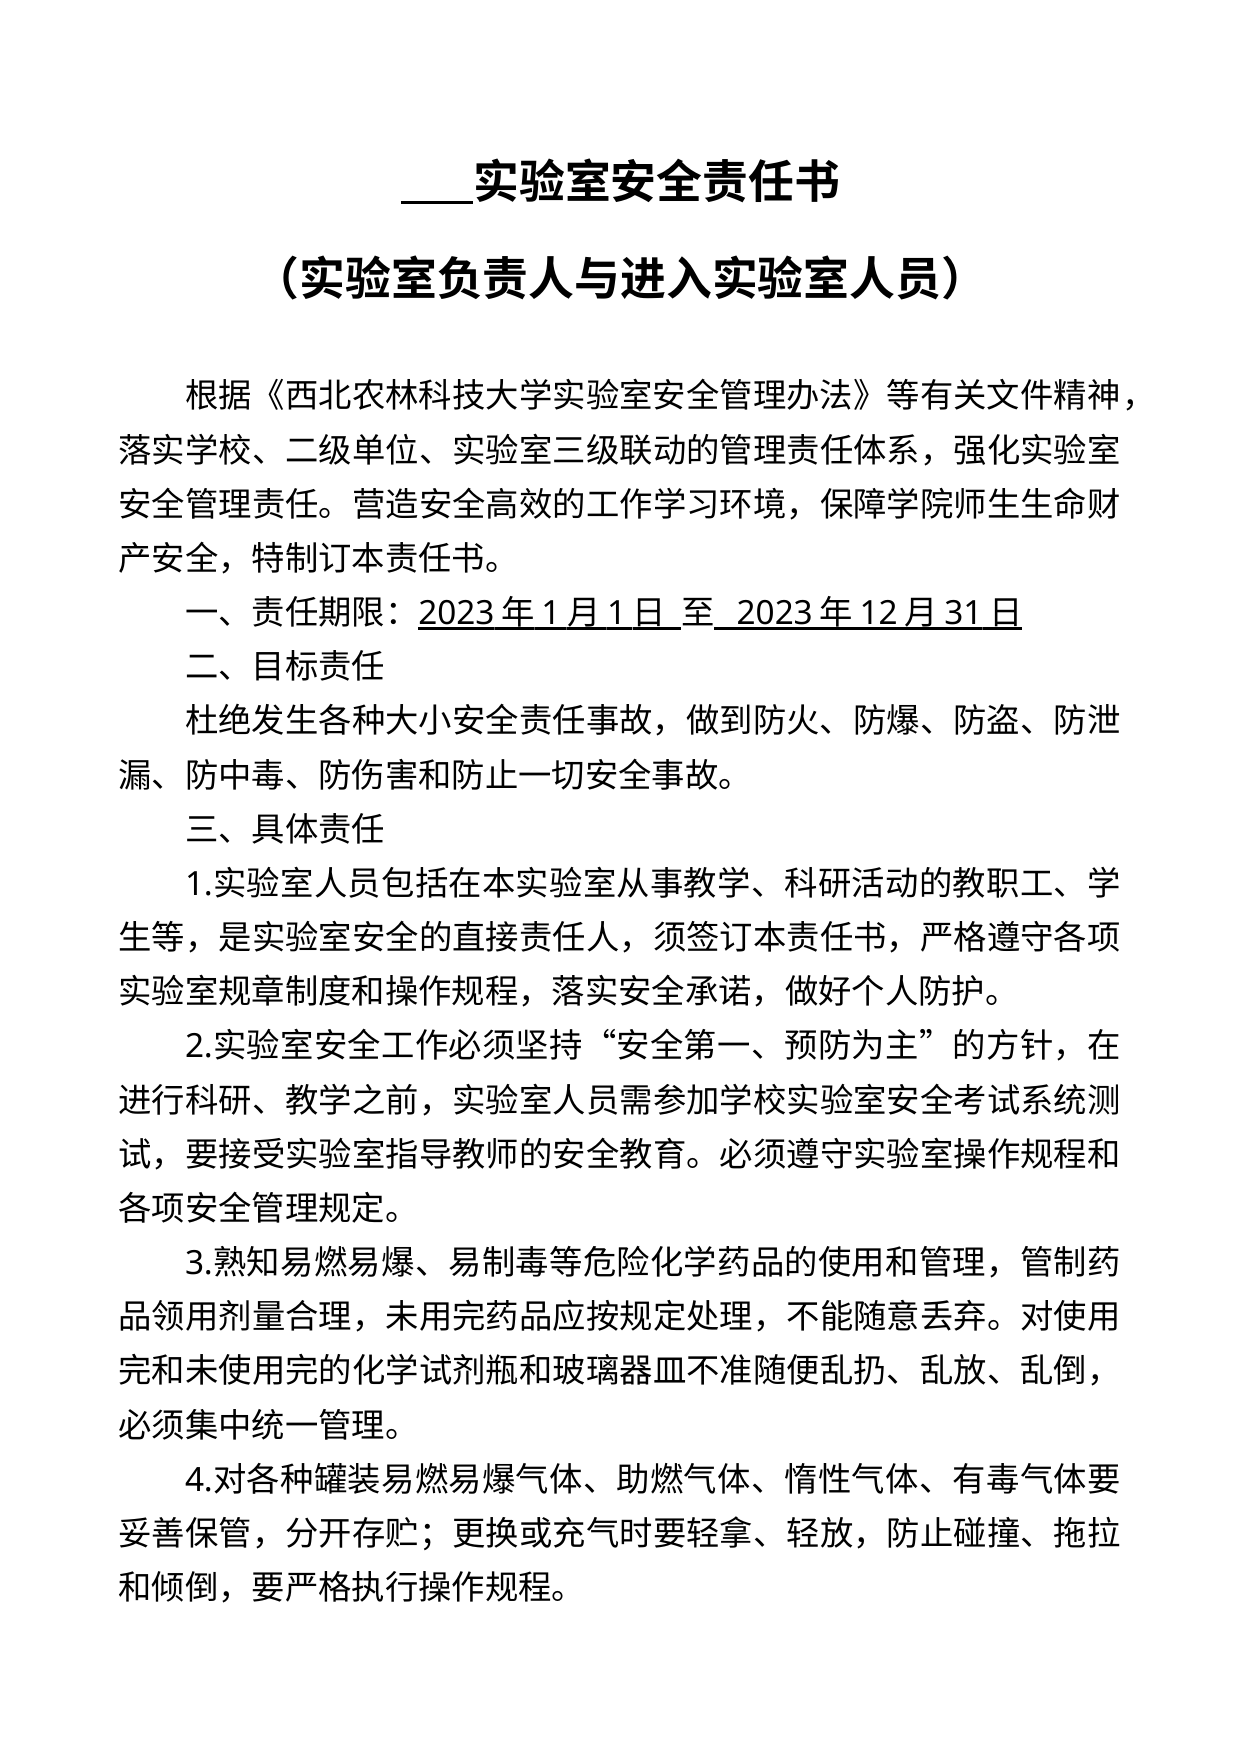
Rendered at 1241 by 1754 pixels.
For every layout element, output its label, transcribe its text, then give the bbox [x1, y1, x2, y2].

text 三、具体责任 [118, 798, 1122, 852]
text 2.实验室安全工作必须坚持“安全第一、预防为主”的方针，在进行科研、教学之前，实验室人员需参加学校实验室安全考试系统测试，要接受实验室指导教师的安全教育。必须遵守实验室操作规程和各项安全管理规定。 [118, 1014, 1122, 1231]
text 一、责任期限：2023年1月1日 至 2023年12月31日 [118, 581, 1122, 635]
text 二、目标责任 [118, 635, 1122, 689]
text 1.实验室人员包括在本实验室从事教学、科研活动的教职工、学生等，是实验室安全的直接责任人，须签订本责任书，严格遵守各项实验室规章制度和操作规程，落实安全承诺，做好个人防护。 [118, 852, 1122, 1014]
text 根据《西北农林科技大学实验室安全管理办法》等有关文件精神，落实学校、二级单位、实验室三级联动的管理责任体系，强化实验室安全管理责任。营造安全高效的工作学习环境，保障学院师生生命财产安全，特制订本责任书。 [118, 364, 1122, 581]
text （实验室负责人与进入实验室人员） [118, 227, 1122, 324]
text 杜绝发生各种大小安全责任事故，做到防火、防爆、防盗、防泄漏、防中毒、防伤害和防止一切安全事故。 [118, 689, 1122, 798]
text 实验室安全责任书 [118, 129, 1122, 227]
text 3.熟知易燃易爆、易制毒等危险化学药品的使用和管理，管制药品领用剂量合理，未用完药品应按规定处理，不能随意丢弃。对使用完和未使用完的化学试剂瓶和玻璃器皿不准随便乱扔、乱放、乱倒，必须集中统一管理。 [118, 1231, 1122, 1448]
text 4.对各种罐装易燃易爆气体、助燃气体、惰性气体、有毒气体要妥善保管，分开存贮；更换或充气时要轻拿、轻放，防止碰撞、拖拉和倾倒，要严格执行操作规程。 [118, 1448, 1122, 1610]
